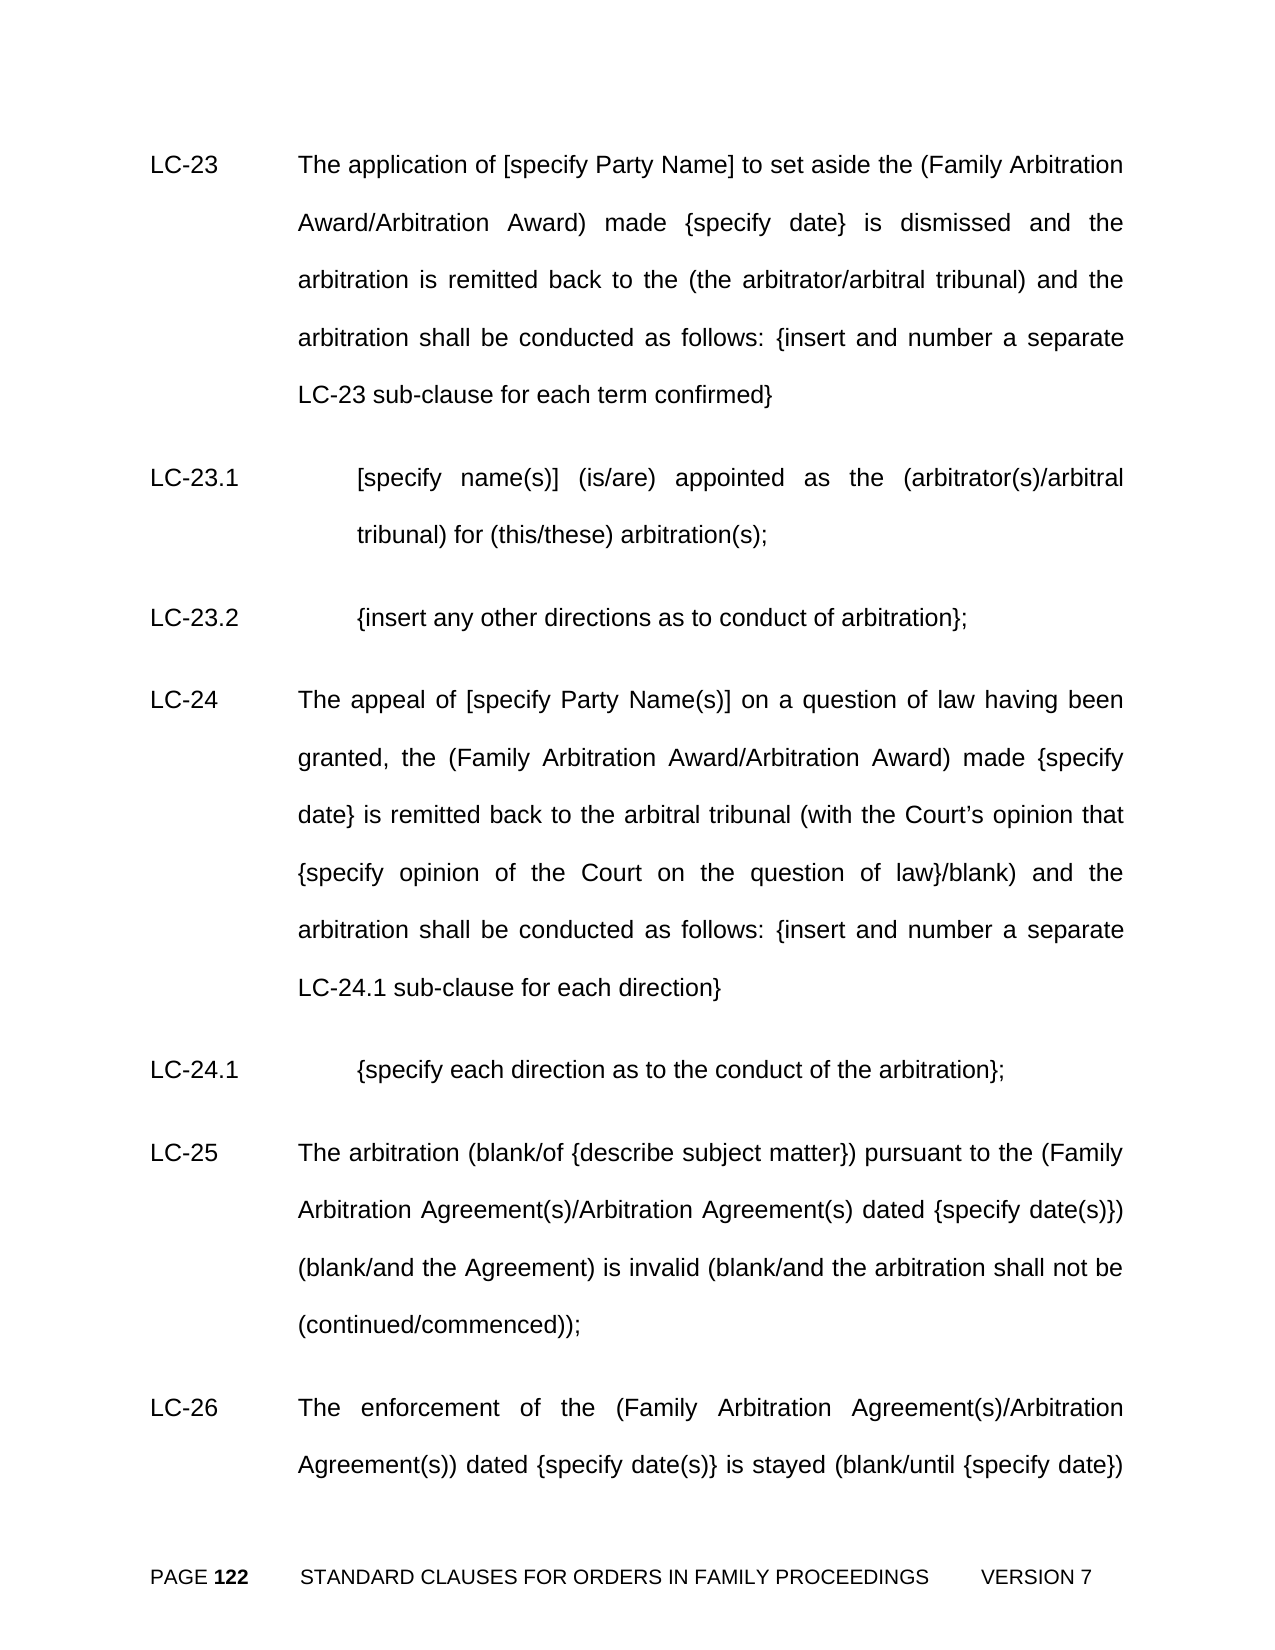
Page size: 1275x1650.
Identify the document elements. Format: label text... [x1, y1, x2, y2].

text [150, 1392, 1125, 1479]
text LC-24.1 {specify each direction as to the conduct of the arbitration}; [150, 1055, 1125, 1084]
text LC-23.1 [specify name(s)] (is/are) appointed as the (arbitrator(s)/arbitral tribunal) for (this/these) arbitration(s); [150, 462, 1125, 549]
text LC-25 The arbitration (blank/of {describe subject matter}) pursuant to the (Family Arbitration Agreement(s)/Arbitration Agreement(s) dated {specify date(s)}) (blank/and the Agreement) is invalid (blank/and the arbitration shall not be (continued/commenced)); [150, 1137, 1125, 1339]
text LC-23 The application of [specify Party Name] to set aside the (Family Arbitration Award/Arbitration Award) made {specify date} is dismissed and the arbitration is remitted back to the (the arbitrator/arbitral tribunal) and the arbitration shall be conducted as follows: {insert and number a separate LC-23 sub-clause for each term confirmed} [150, 150, 1125, 409]
text LC-23.2 {insert any other directions as to conduct of arbitration}; [150, 602, 1125, 631]
text LC-24 The appeal of [specify Party Name(s)] on a question of law having been granted, the (Family Arbitration Award/Arbitration Award) made {specify date} is remitted back to the arbitral tribunal (with the Court’s opinion that {specify opinion of the Court on the question of law}/blank) and the arbitration shall be conducted as follows: {insert and number a separate LC-24.1 sub-clause for each direction} [150, 685, 1125, 1001]
